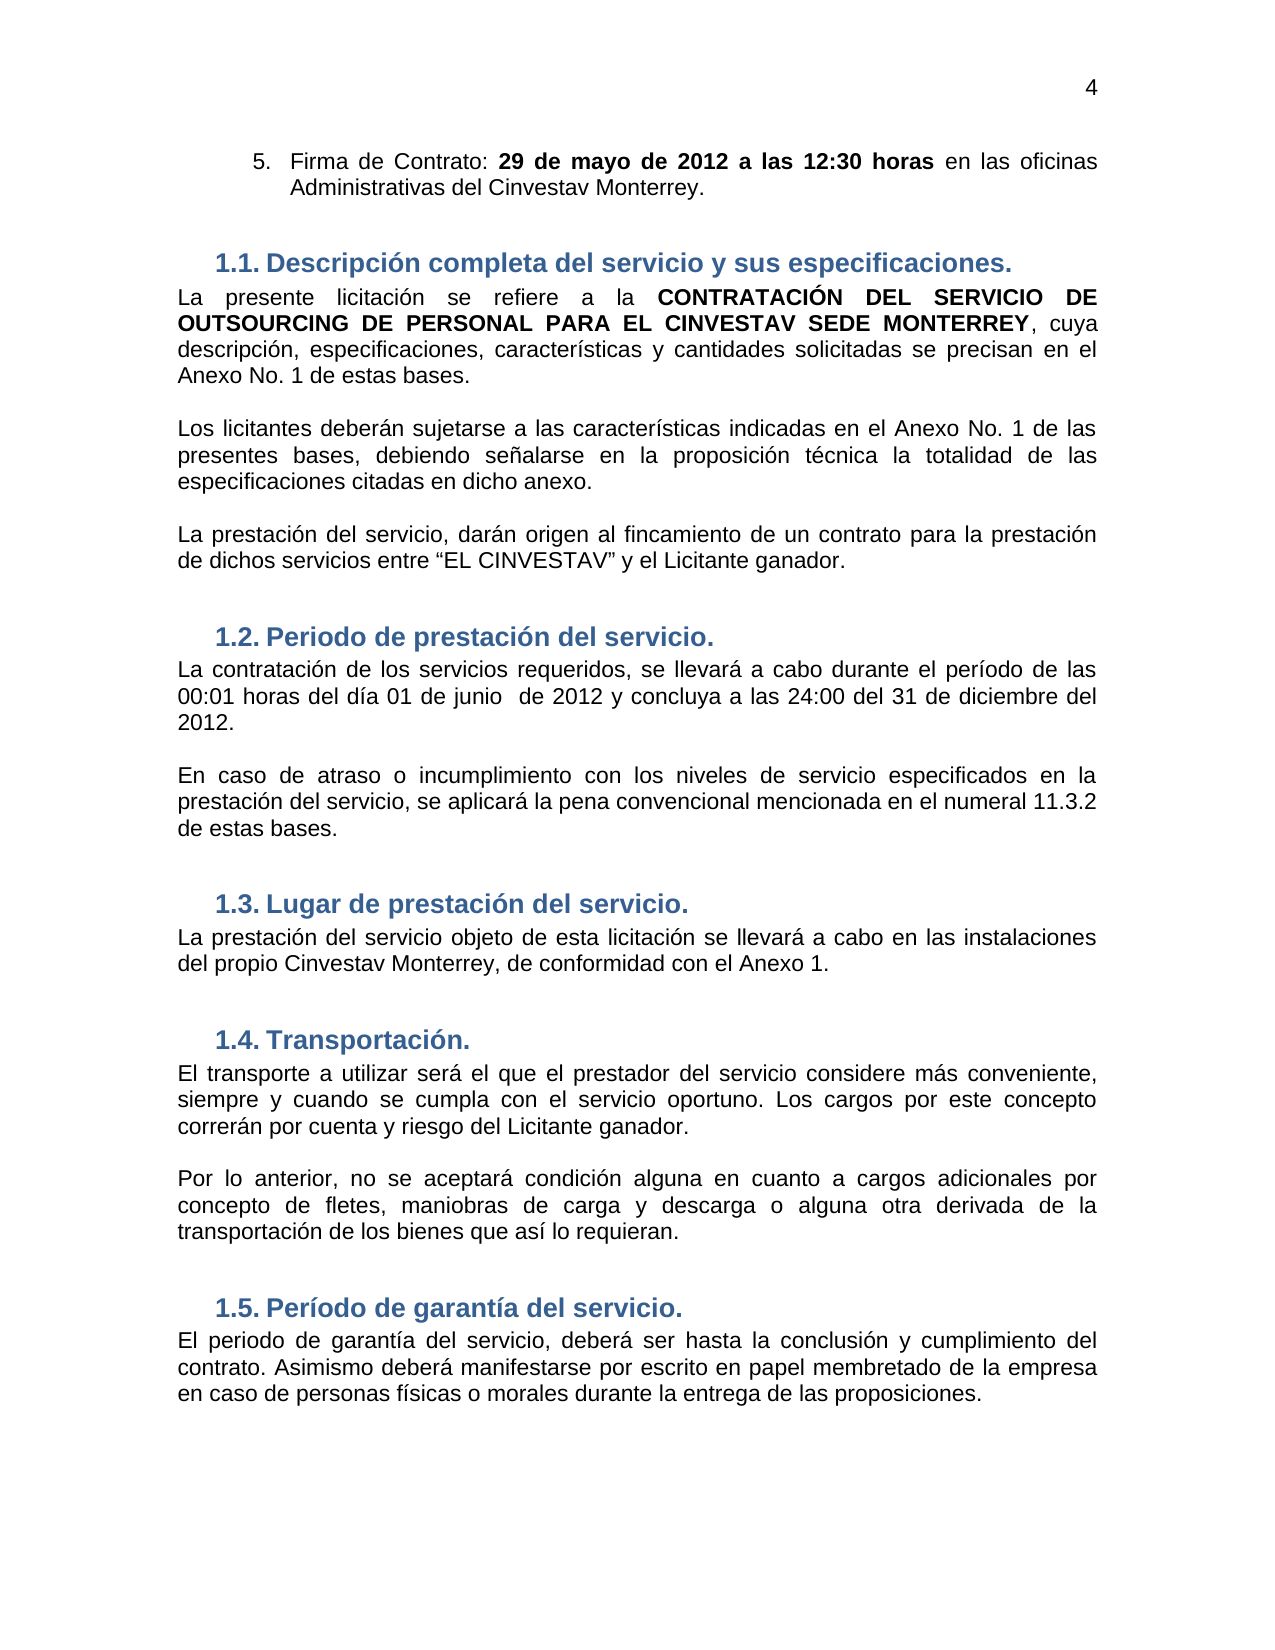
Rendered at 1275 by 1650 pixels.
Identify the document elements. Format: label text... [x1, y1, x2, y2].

text El periodo de garantía del servicio, deberá ser hasta la conclusión y cumplimiento del contrato. Asimismo deberá manifestarse por escrito en papel membretado de la empresa en caso de personas físicas o morales durante la entrega de las proposiciones. [177, 1327, 1098, 1407]
list Firma de Contrato: 29 de mayo de 2012 a las 12:30 horas en las oficinas Administrativas del Cinvestav Monterrey. [252, 148, 1098, 200]
text La contratación de los servicios requeridos, se llevará a cabo durante el período de las 00:01 horas del día 01 de junio de 2012 y concluya a las 24:00 del 31 de diciembre del 2012. [177, 656, 1098, 736]
subtitle Descripción completa del servicio y sus especificaciones. [215, 247, 1098, 279]
text La prestación del servicio, darán origen al fincamiento de un contrato para la prestación de dichos servicios entre “EL CINVESTAV” y el Licitante ganador. [177, 521, 1098, 573]
text Los licitantes deberán sujetarse a las características indicadas en el Anexo No. 1 de las presentes bases, debiendo señalarse en la proposición técnica la totalidad de las especificaciones citadas en dicho anexo. [177, 415, 1098, 494]
subtitle Transportación. [215, 1024, 1098, 1055]
subtitle Período de garantía del servicio. [215, 1292, 1098, 1323]
list La prestación del servicio objeto de esta licitación se llevará a cabo en las instalaciones del propio Cinvestav Monterrey, de conformidad con el Anexo 1. [177, 924, 1098, 977]
subtitle Periodo de prestación del servicio. [215, 621, 1098, 652]
text En caso de atraso o incumplimiento con los niveles de servicio especificados en la prestación del servicio, se aplicará la pena convencional mencionada en el numeral 11.3.2 de estas bases. [177, 762, 1098, 841]
list Por lo anterior, no se aceptará condición alguna en cuanto a cargos adicionales por concepto de fletes, maniobras de carga y descarga o alguna otra derivada de la transportación de los bienes que así lo requieran. [177, 1165, 1098, 1244]
subtitle Lugar de prestación del servicio. [215, 888, 1098, 919]
text La presente licitación se refiere a la CONTRATACIÓN DEL SERVICIO DE OUTSOURCING DE PERSONAL PARA EL CINVESTAV SEDE MONTERREY, cuya descripción, especificaciones, características y cantidades solicitadas se precisan en el Anexo No. 1 de estas bases. [177, 283, 1098, 389]
list El transporte a utilizar será el que el prestador del servicio considere más conveniente, siempre y cuando se cumpla con el servicio oportuno. Los cargos por este concepto correrán por cuenta y riesgo del Licitante ganador. [177, 1060, 1098, 1139]
